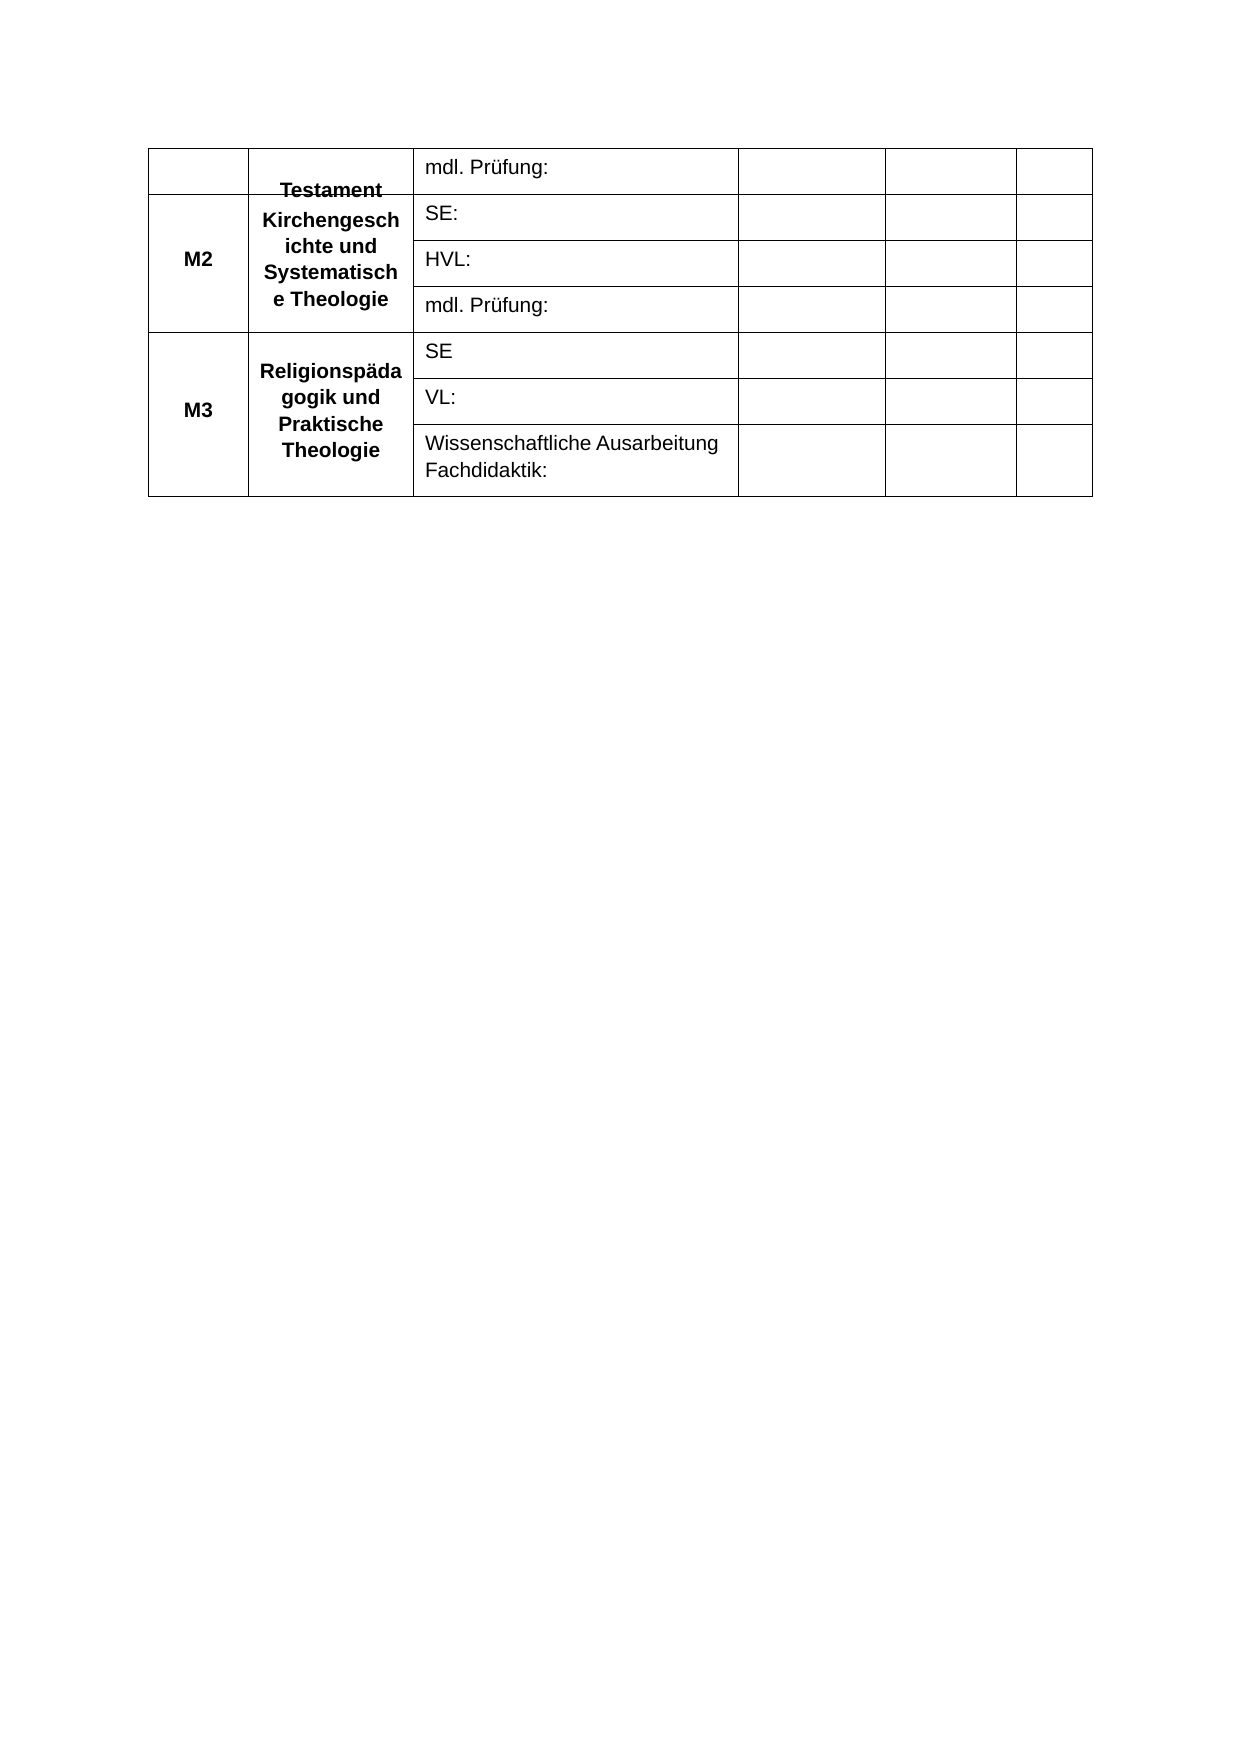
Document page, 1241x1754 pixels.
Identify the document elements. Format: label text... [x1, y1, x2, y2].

table_cell HVL: [414, 241, 738, 286]
table_cell [886, 379, 1016, 424]
table_cell [1017, 241, 1092, 286]
table_cell [739, 149, 885, 194]
table_cell [1017, 425, 1092, 496]
table_cell [886, 195, 1016, 240]
table_cell VL: [414, 379, 738, 424]
table_cell Religionspädagogik und Praktische Theologie [249, 333, 413, 496]
table_cell [1017, 379, 1092, 424]
table_cell [739, 379, 885, 424]
table_cell [1017, 195, 1092, 240]
table_cell [886, 149, 1016, 194]
table_cell [739, 425, 885, 496]
table_cell SE: [414, 195, 738, 240]
table_cell mdl. Prüfung: [414, 149, 738, 194]
table_cell M2 [149, 195, 248, 332]
table_cell [1017, 287, 1092, 332]
table_cell [1017, 149, 1092, 194]
table_cell [739, 333, 885, 378]
table_cell [886, 241, 1016, 286]
table_cell M3 [149, 333, 248, 496]
table_cell [886, 425, 1016, 496]
table_cell mdl. Prüfung: [414, 287, 738, 332]
table_cell [886, 287, 1016, 332]
table_cell [739, 241, 885, 286]
table_cell [739, 287, 885, 332]
table_cell [886, 333, 1016, 378]
table_cell Kirchengeschichte und Systematische Theologie [249, 195, 413, 332]
table_cell SE [414, 333, 738, 378]
table_cell [1017, 333, 1092, 378]
table_cell Wissenschaftliche Ausarbeitung Fachdidaktik: [414, 425, 738, 496]
table_cell [739, 195, 885, 240]
